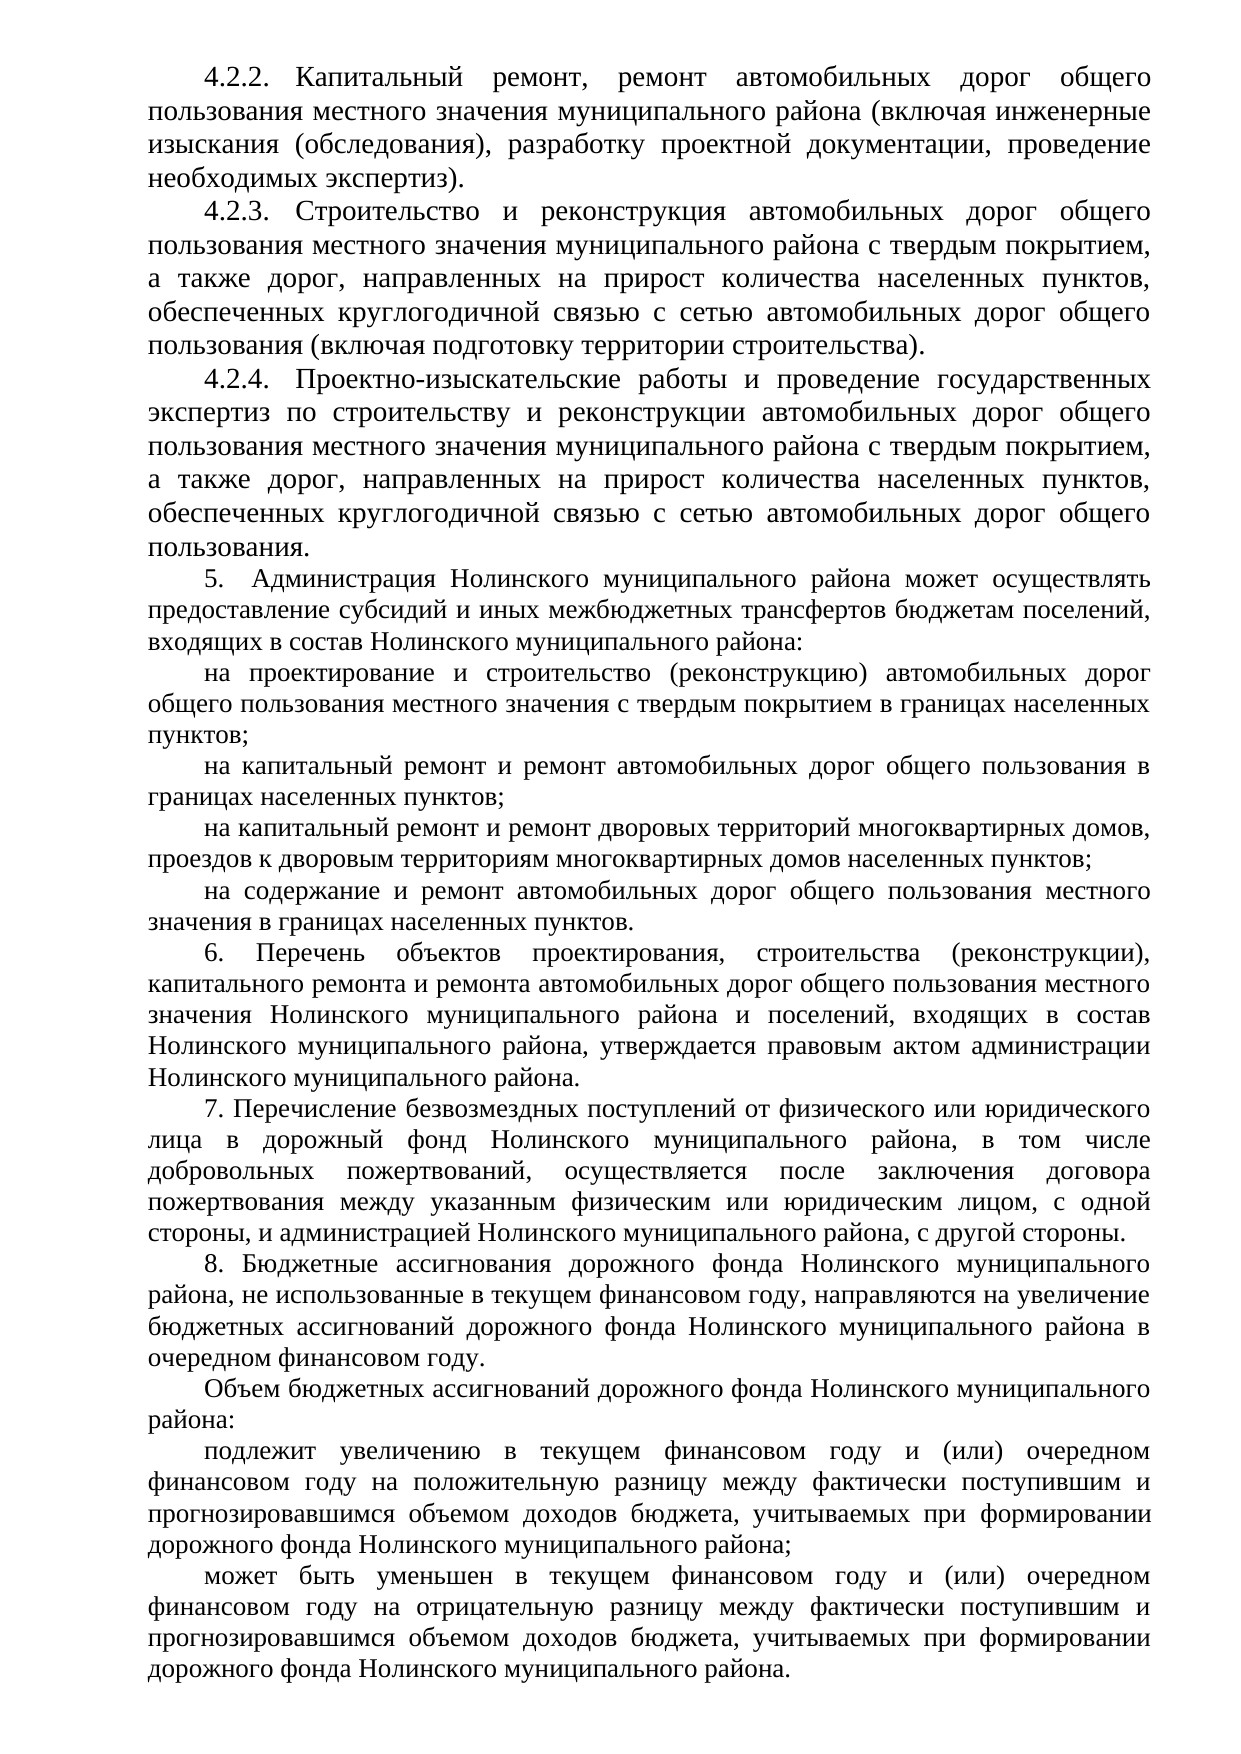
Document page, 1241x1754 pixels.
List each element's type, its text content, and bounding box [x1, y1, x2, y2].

text 6. Перечень объектов проектирования, строительства (реконструкции), капитального ремонта и ремонта автомобильных дорог общего пользования местного значения Нолинского муниципального района и поселений, входящих в состав Нолинского муниципального района, утверждается правовым актом администрации Нолинского муниципального района. [148, 936, 1152, 1092]
text на капитальный ремонт и ремонт автомобильных дорог общего пользования в границах населенных пунктов; [148, 749, 1152, 811]
text на проектирование и строительство (реконструкцию) автомобильных дорог общего пользования местного значения с твердым покрытием в границах населенных пунктов; [148, 656, 1152, 749]
text может быть уменьшен в текущем финансовом году и (или) очередном финансовом году на отрицательную разницу между фактически поступившим и прогнозировавшимся объемом доходов бюджета, учитываемых при формировании дорожного фонда Нолинского муниципального района. [148, 1559, 1152, 1683]
text на капитальный ремонт и ремонт дворовых территорий многоквартирных домов, проездов к дворовым территориям многоквартирных домов населенных пунктов; [148, 811, 1152, 874]
text подлежит увеличению в текущем финансовом году и (или) очередном финансовом году на положительную разницу между фактически поступившим и прогнозировавшимся объемом доходов бюджета, учитываемых при формировании дорожного фонда Нолинского муниципального района; [148, 1434, 1152, 1559]
list Строительство и реконструкция автомобильных дорог общего пользования местного значения муниципального района с твердым покрытием, а также дорог, направленных на прирост количества населенных пунктов, обеспеченных круглогодичной связью с сетью автомобильных дорог общего пользования (включая подготовку территории строительства). [148, 193, 1152, 361]
text 7. Перечисление безвозмездных поступлений от физического или юридического лица в дорожный фонд Нолинского муниципального района, в том числе добровольных пожертвований, осуществляется после заключения договора пожертвования между указанным физическим или юридическим лицом, с одной стороны, и администрацией Нолинского муниципального района, с другой стороны. [148, 1092, 1152, 1247]
text Объем бюджетных ассигнований дорожного фонда Нолинского муниципального района: [148, 1372, 1152, 1434]
text на содержание и ремонт автомобильных дорог общего пользования местного значения в границах населенных пунктов. [148, 874, 1152, 936]
list Администрация Нолинского муниципального района может осуществлять предоставление субсидий и иных межбюджетных трансфертов бюджетам поселений, входящих в состав Нолинского муниципального района: [148, 562, 1152, 656]
list Капитальный ремонт, ремонт автомобильных дорог общего пользования местного значения муниципального района (включая инженерные изыскания (обследования), разработку проектной документации, проведение необходимых экспертиз). [148, 59, 1152, 193]
text 8. Бюджетные ассигнования дорожного фонда Нолинского муниципального района, не использованные в текущем финансовом году, направляются на увеличение бюджетных ассигнований дорожного фонда Нолинского муниципального района в очередном финансовом году. [148, 1247, 1152, 1372]
list Проектно-изыскательские работы и проведение государственных экспертиз по строительству и реконструкции автомобильных дорог общего пользования местного значения муниципального района с твердым покрытием, а также дорог, направленных на прирост количества населенных пунктов, обеспеченных круглогодичной связью с сетью автомобильных дорог общего пользования. [148, 361, 1152, 562]
